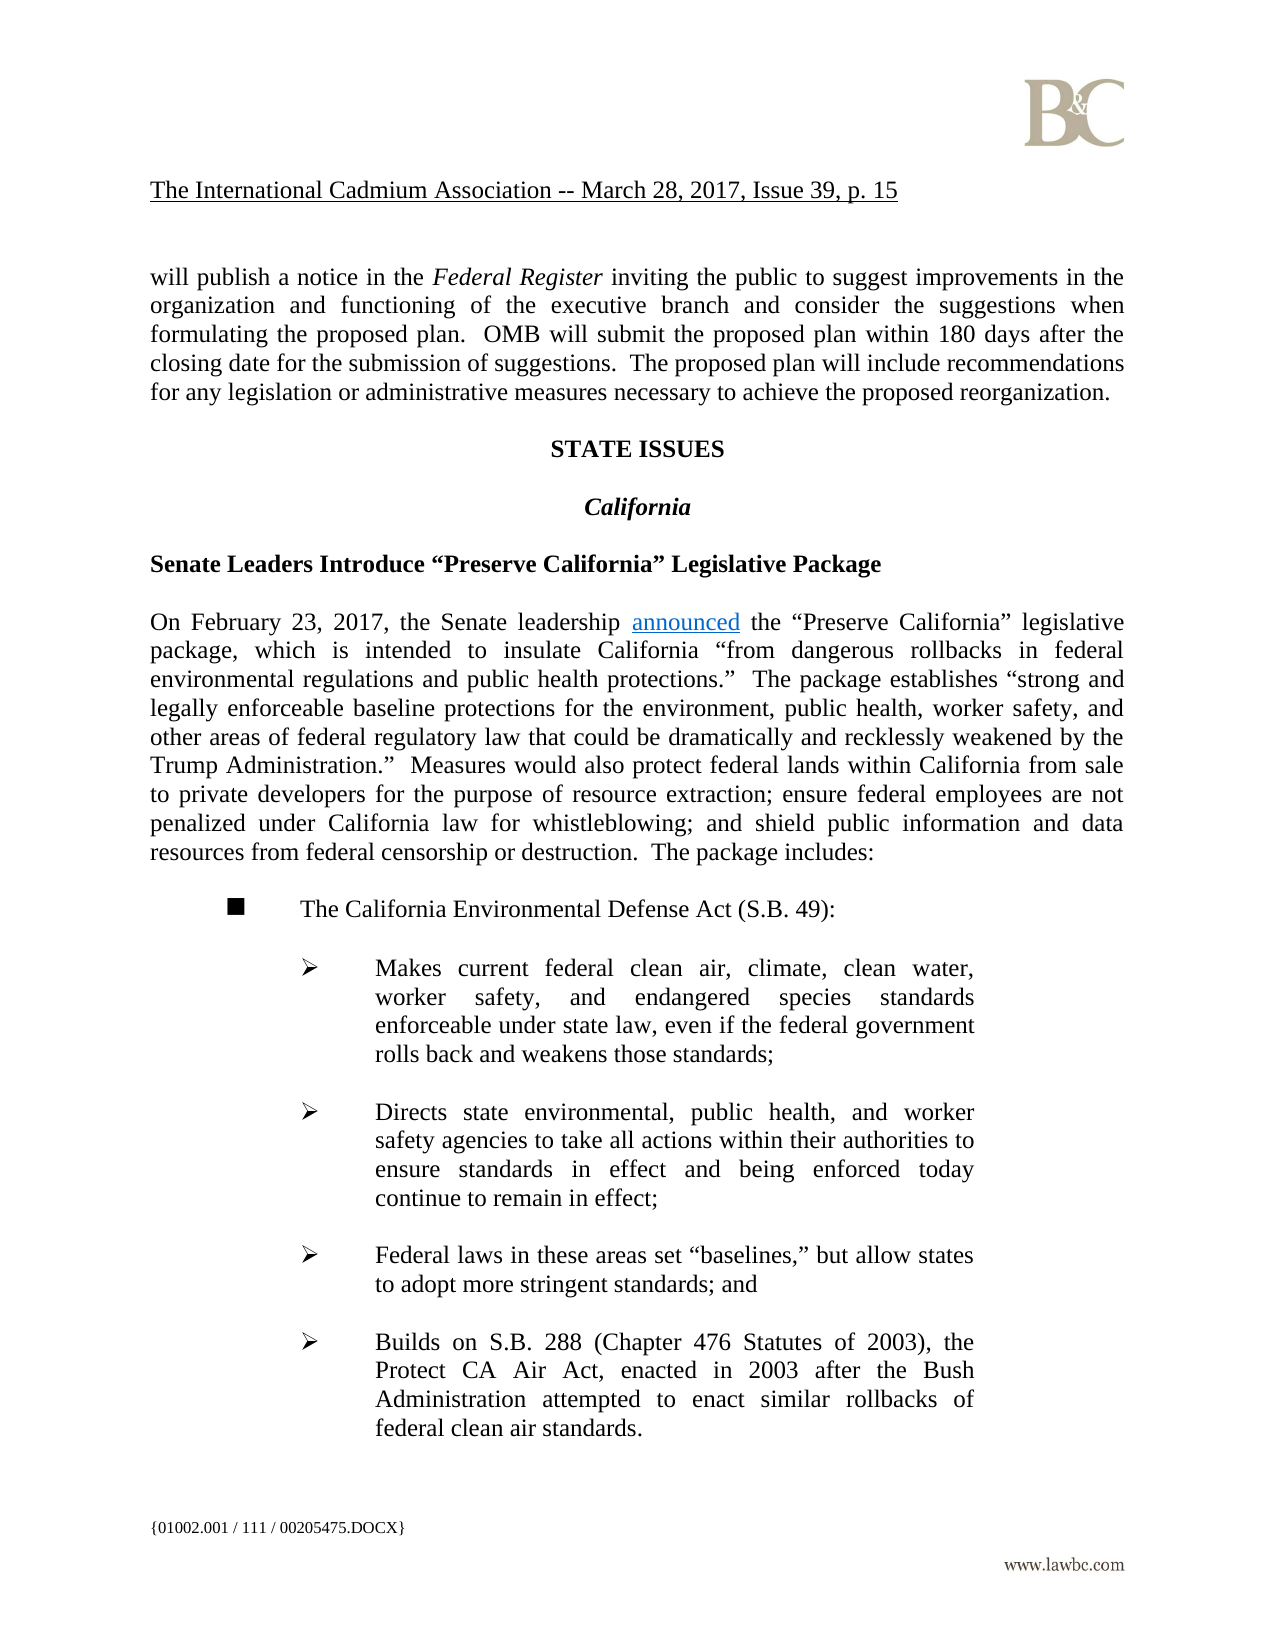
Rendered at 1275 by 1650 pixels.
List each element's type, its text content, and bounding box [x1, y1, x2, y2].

list Federal laws in these areas set “baselines,” but allow states to adopt more stringent standards; and [300, 1240, 975, 1298]
text Senate Leaders Introduce “Preserve California” Legislative Package [150, 549, 1125, 578]
list Makes current federal clean air, climate, clean water, worker safety, and endangered species standards enforceable under state law, even if the federal government rolls back and weakens those standards; [300, 953, 975, 1068]
list Builds on S.B. 288 (Chapter 476 Statutes of 2003), the Protect CA Air Act, enacted in 2003 after the Bush Administration attempted to enact similar rollbacks of federal clean air standards. [300, 1327, 975, 1442]
picture [1000, 1555, 1125, 1575]
picture [1023, 75, 1125, 147]
list The California Environmental Defense Act (S.B. 49): [225, 894, 1050, 924]
list Directs state environmental, public health, and worker safety agencies to take all actions within their authorities to ensure standards in effect and being enforced today continue to remain in effect; [300, 1097, 975, 1212]
text On February 23, 2017, the Senate leadership announced the “Preserve California” legislative package, which is intended to insulate California “from dangerous rollbacks in federal environmental regulations and public health protections.” The package establishes “strong and legally enforceable baseline protections for the environment, public health, worker safety, and other areas of federal regulatory law that could be dramatically and recklessly weakened by the Trump Administration.” Measures would also protect federal lands within California from sale to private developers for the purpose of resource extraction; ensure federal employees are not penalized under California law for whistleblowing; and shield public information and data resources from federal censorship or destruction. The package includes: [150, 607, 1125, 866]
text California [150, 492, 1125, 521]
text STATE ISSUES [150, 434, 1125, 463]
